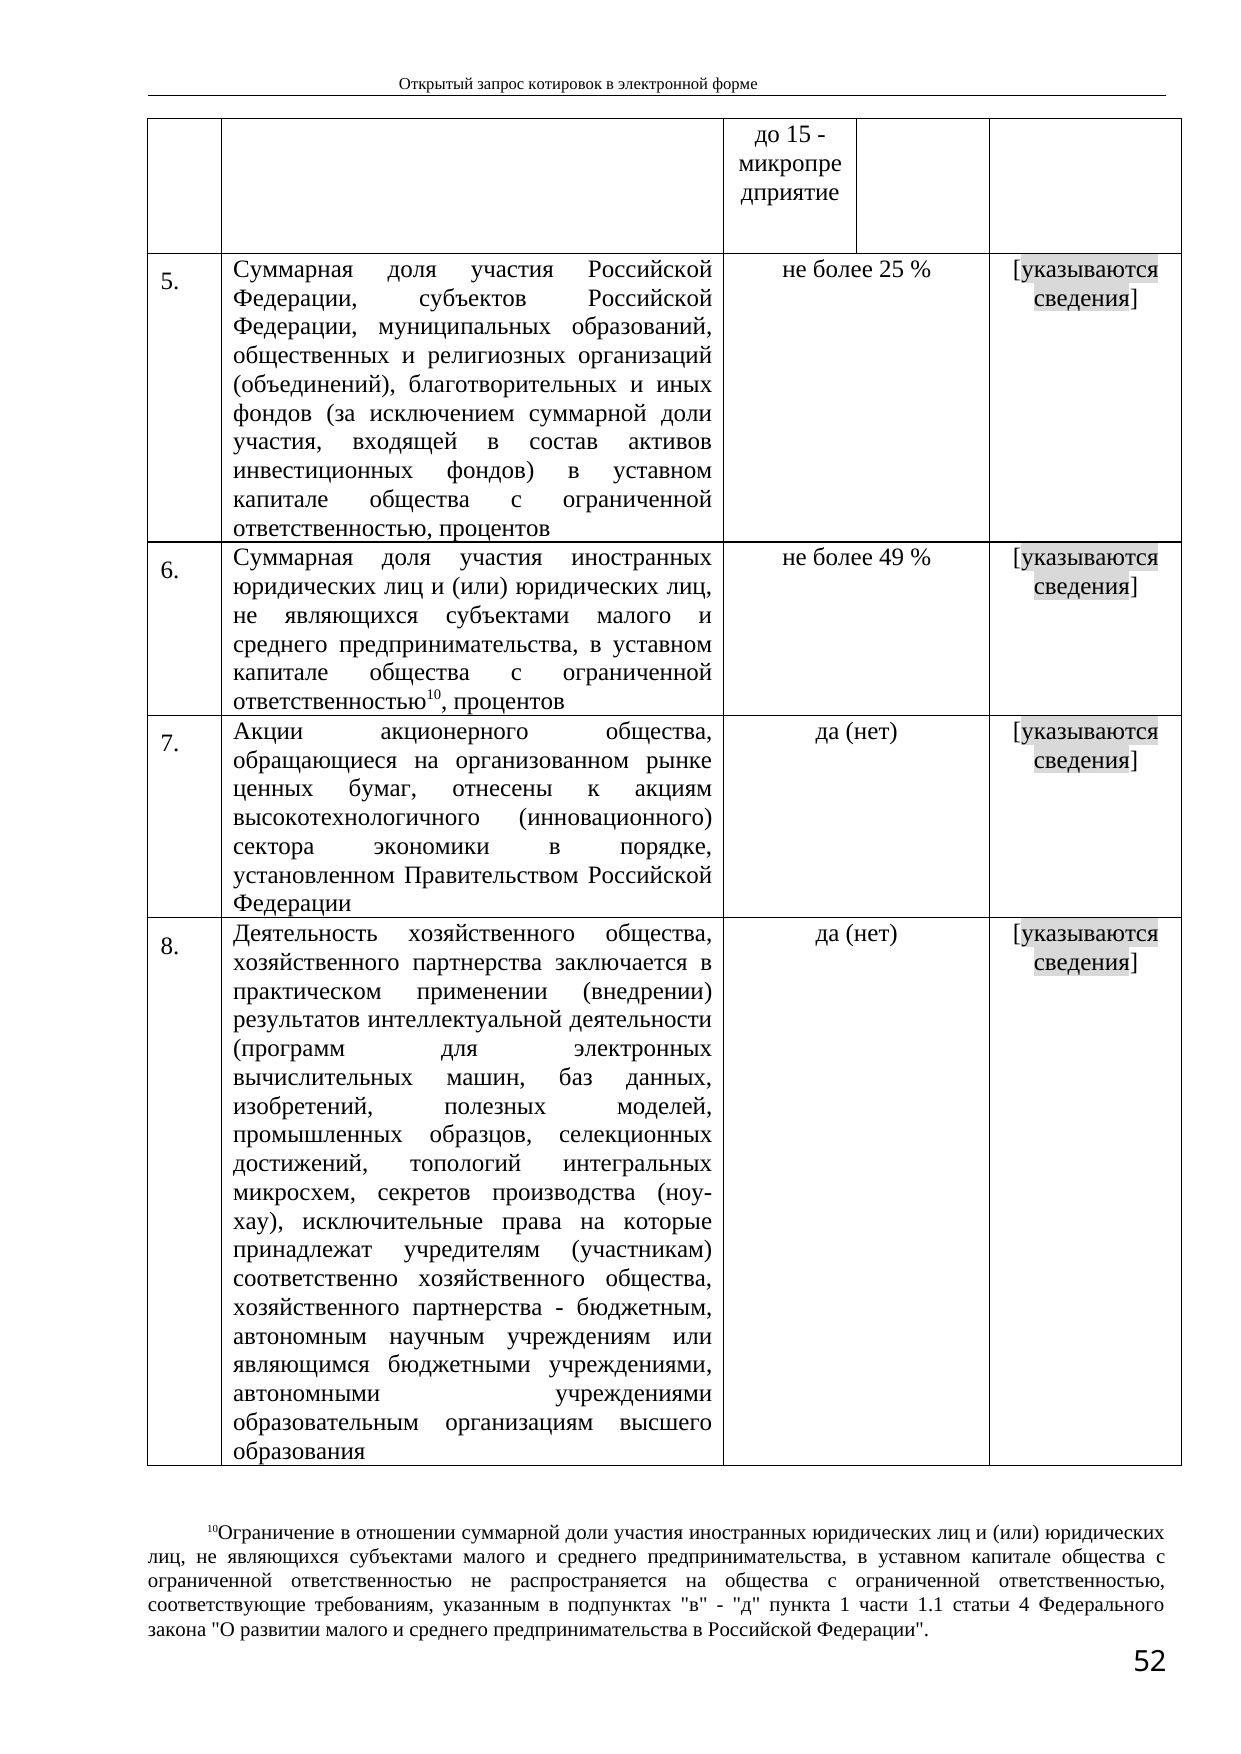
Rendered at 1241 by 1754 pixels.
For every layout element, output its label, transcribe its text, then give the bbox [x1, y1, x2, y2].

table_cell [указываются сведения] [990, 254, 1181, 541]
table_cell не более 49 % [724, 543, 989, 715]
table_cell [222, 119, 723, 253]
table_cell [148, 254, 221, 541]
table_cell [990, 918, 1181, 1464]
table_cell [указываются сведения] [990, 543, 1181, 715]
table_cell до 15 - микропредприятие [724, 119, 856, 253]
table_cell не более 25 % [724, 254, 989, 541]
table_cell Акции акционерного общества, обращающиеся на организованном рынке ценных бумаг, отнесены к акциям высокотехнологичного (инновационного) сектора экономики в порядке, установленном Правительством Российской Федерации [222, 716, 723, 917]
table_cell [148, 716, 221, 917]
table_cell Деятельность хозяйственного общества, хозяйственного партнерства заключается в практическом применении (внедрении) результатов интеллектуальной деятельности (программ для электронных вычислительных машин, баз данных, изобретений, полезных моделей, промышленных образцов, селекционных достижений, топологий интегральных микросхем, секретов производства (ноу-хау), исключительные права на которые принадлежат учредителям (участникам) соответственно хозяйственного общества, хозяйственного партнерства - бюджетным, автономным научным учреждениям или являющимся бюджетными учреждениями, автономными учреждениями образовательным организациям высшего образования [222, 918, 723, 1464]
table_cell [990, 119, 1181, 253]
table_cell Суммарная доля участия иностранных юридических лиц и (или) юридических лиц, не являющихся субъектами малого и среднего предпринимательства, в уставном капитале общества с ограниченной ответственностью, процентов [222, 543, 723, 715]
table_cell [148, 119, 221, 253]
table_cell [148, 918, 221, 1464]
table_cell [148, 543, 221, 715]
table_cell да (нет) [724, 716, 989, 917]
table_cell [857, 119, 989, 253]
table_cell да (нет) [724, 918, 989, 1464]
table_cell Суммарная доля участия Российской Федерации, субъектов Российской Федерации, муниципальных образований, общественных и религиозных организаций (объединений), благотворительных и иных фондов (за исключением суммарной доли участия, входящей в состав активов инвестиционных фондов) в уставном капитале общества с ограниченной ответственностью, процентов [222, 254, 723, 541]
table_cell [указываются сведения] [990, 716, 1181, 917]
